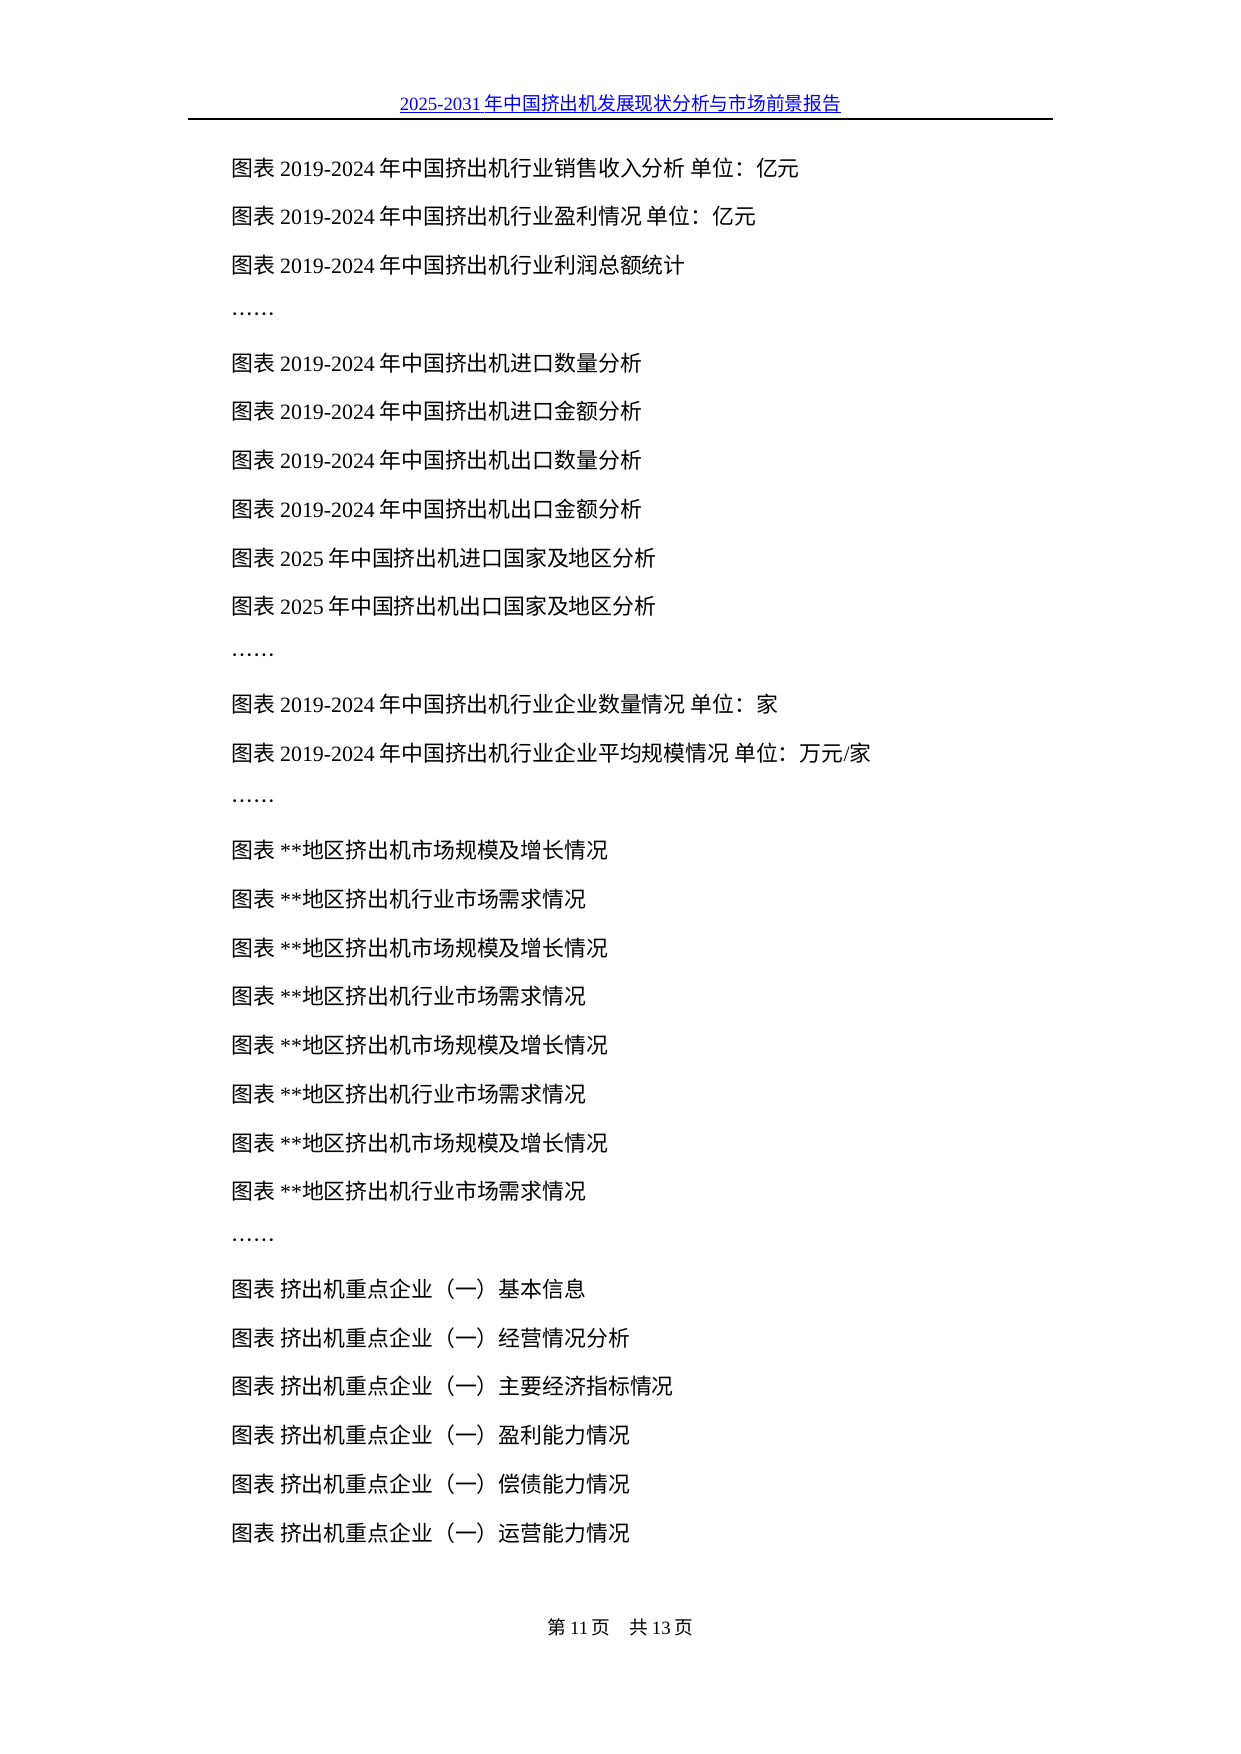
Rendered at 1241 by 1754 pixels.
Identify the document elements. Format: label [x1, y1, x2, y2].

text [187, 150, 1053, 1548]
